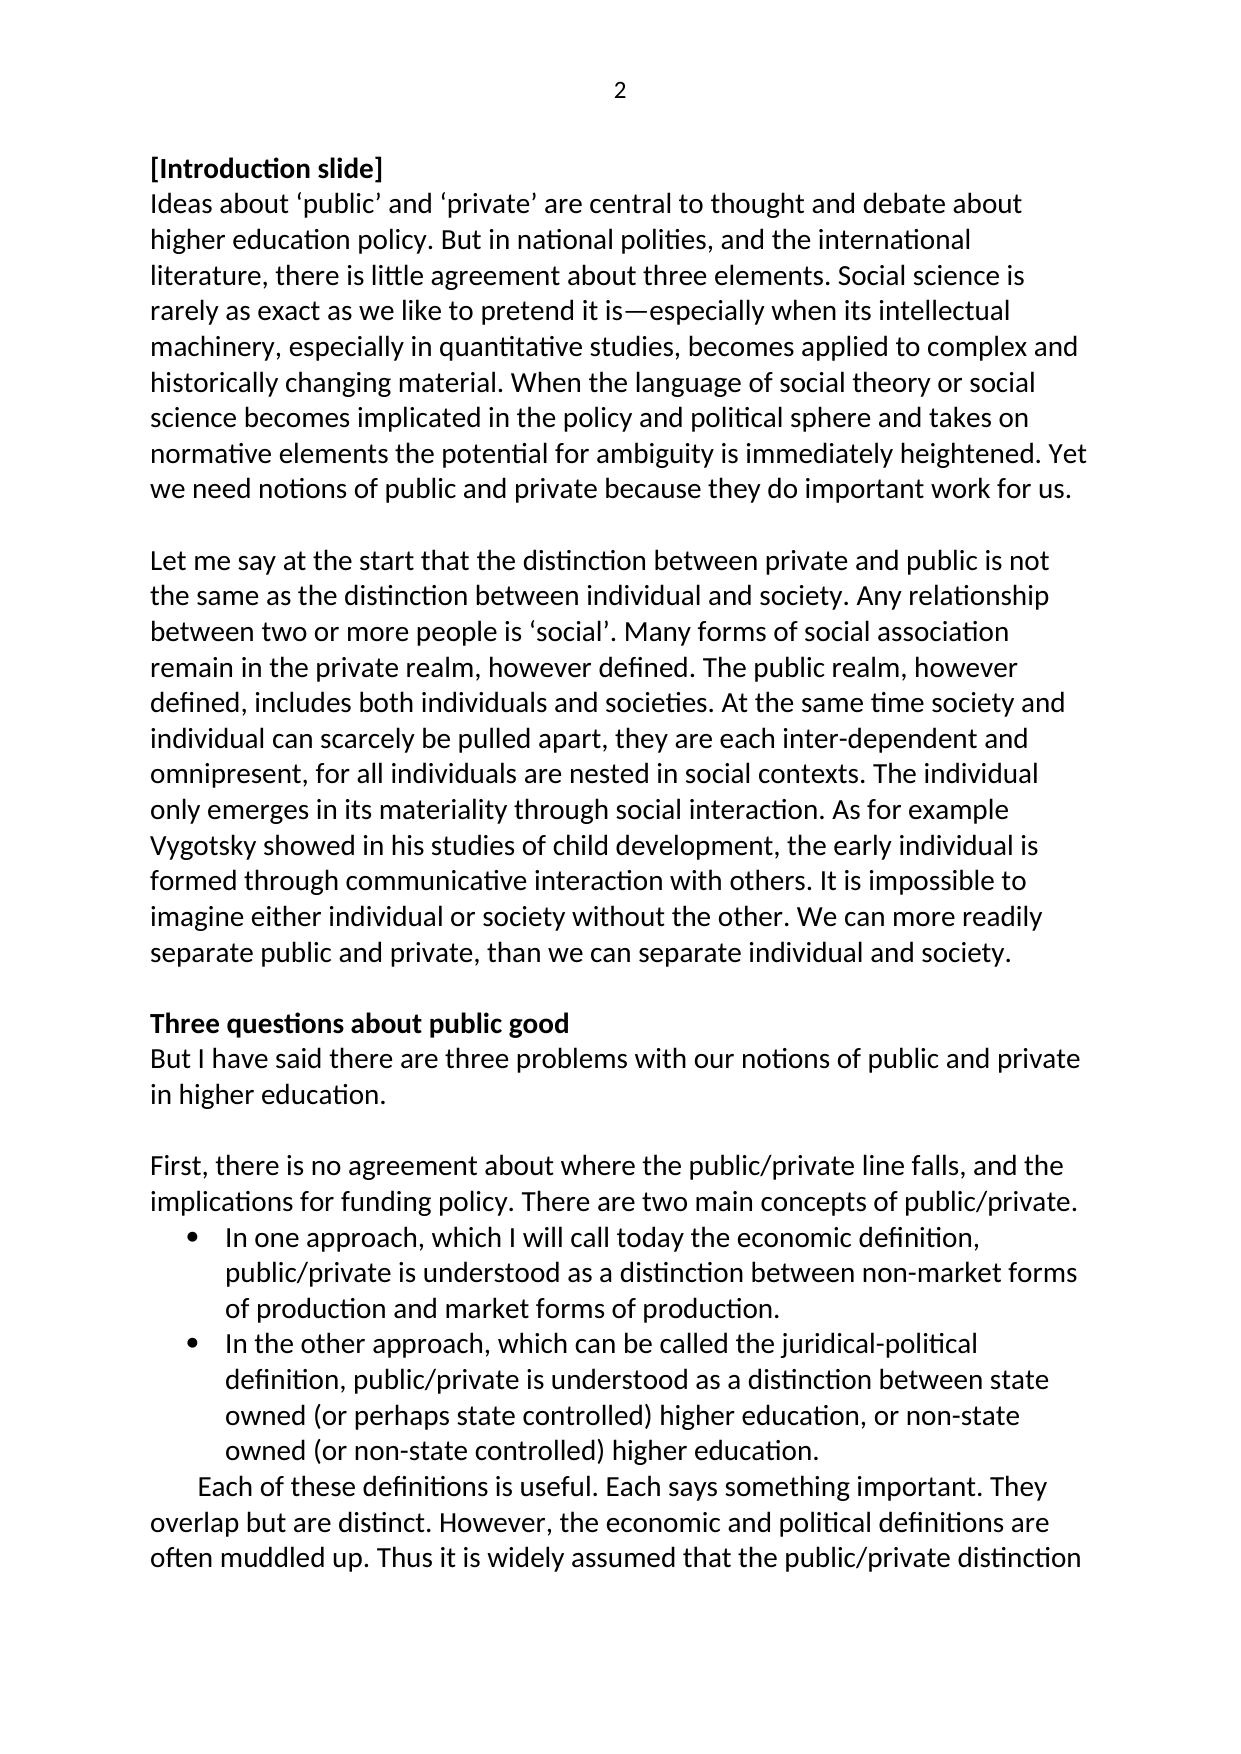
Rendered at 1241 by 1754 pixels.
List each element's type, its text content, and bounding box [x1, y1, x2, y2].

text Let me say at the start that the distinction between private and public is not the same as the distinction between individual and society. Any relationship between two or more people is ‘social’. Many forms of social association remain in the private realm, however defined. The public realm, however defined, includes both individuals and societies. At the same time society and individual can scarcely be pulled apart, they are each inter-dependent and omnipresent, for all individuals are nested in social contexts. The individual only emerges in its materiality through social interaction. As for example Vygotsky showed in his studies of child development, the early individual is formed through communicative interaction with others. It is impossible to imagine either individual or society without the other. We can more readily separate public and private, than we can separate individual and society. [150, 542, 1090, 969]
text Ideas about ‘public’ and ‘private’ are central to thought and debate about higher education policy. But in national polities, and the international literature, there is little agreement about three elements. Social science is rarely as exact as we like to pretend it is—especially when its intellectual machinery, especially in quantitative studies, becomes applied to complex and historically changing material. When the language of social theory or social science becomes implicated in the policy and political sphere and takes on normative elements the potential for ambiguity is immediately heightened. Yet we need notions of public and private because they do important work for us. [150, 186, 1090, 506]
list In the other approach, which can be called the juridical-political definition, public/private is understood as a distinction between state owned (or perhaps state controlled) higher education, or non-state owned (or non-state controlled) higher education. [187, 1326, 1090, 1468]
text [150, 1468, 1090, 1575]
text [Introduction slide] [150, 150, 1090, 186]
text But I have said there are three problems with our notions of public and private in higher education. [150, 1041, 1090, 1112]
list In one approach, which I will call today the economic definition, public/private is understood as a distinction between non-market forms of production and market forms of production. [187, 1219, 1090, 1326]
text First, there is no agreement about where the public/private line falls, and the implications for funding policy. There are two main concepts of public/private. [150, 1147, 1090, 1219]
text Three questions about public good [150, 1005, 1090, 1041]
